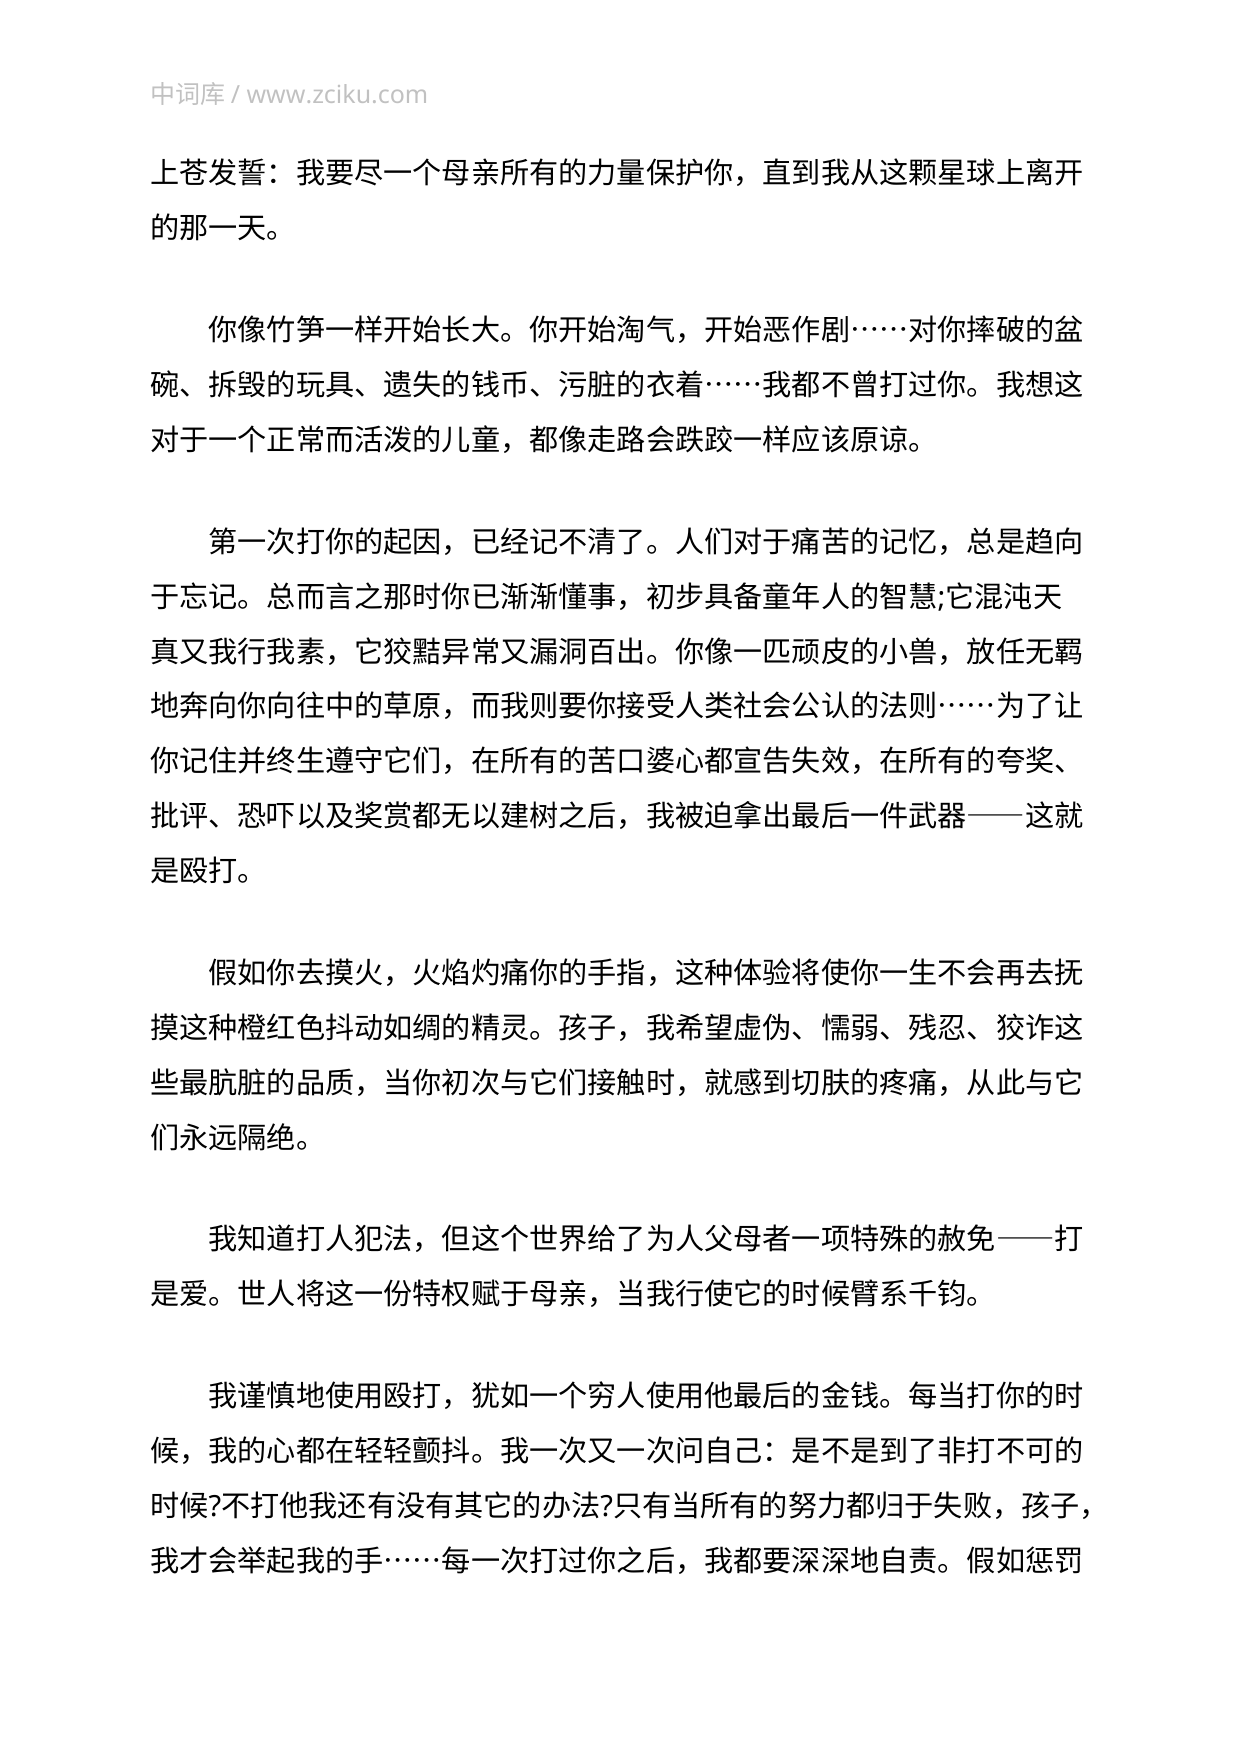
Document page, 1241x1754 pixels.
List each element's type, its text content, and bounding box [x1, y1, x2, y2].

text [150, 1373, 1090, 1580]
text 你像竹笋一样开始长大。你开始淘气，开始恶作剧……对你摔破的盆碗、拆毁的玩具、遗失的钱币、污脏的衣着……我都不曾打过你。我想这对于一个正常而活泼的儿童，都像走路会跌跤一样应该原谅。 [150, 307, 1090, 459]
text 假如你去摸火，火焰灼痛你的手指，这种体验将使你一生不会再去抚摸这种橙红色抖动如绸的精灵。孩子，我希望虚伪、懦弱、残忍、狡诈这些最肮脏的品质，当你初次与它们接触时，就感到切肤的疼痛，从此与它们永远隔绝。 [150, 949, 1090, 1156]
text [150, 150, 1090, 247]
text 第一次打你的起因，已经记不清了。人们对于痛苦的记忆，总是趋向于忘记。总而言之那时你已渐渐懂事，初步具备童年人的智慧;它混沌天真又我行我素，它狡黠异常又漏洞百出。你像一匹顽皮的小兽，放任无羁地奔向你向往中的草原，而我则要你接受人类社会公认的法则……为了让你记住并终生遵守它们，在所有的苦口婆心都宣告失效，在所有的夸奖、批评、恐吓以及奖赏都无以建树之后，我被迫拿出最后一件武器——这就是殴打。 [150, 518, 1090, 890]
text 我知道打人犯法，但这个世界给了为人父母者一项特殊的赦免——打是爱。世人将这一份特权赋于母亲，当我行使它的时候臂系千钧。 [150, 1216, 1090, 1313]
